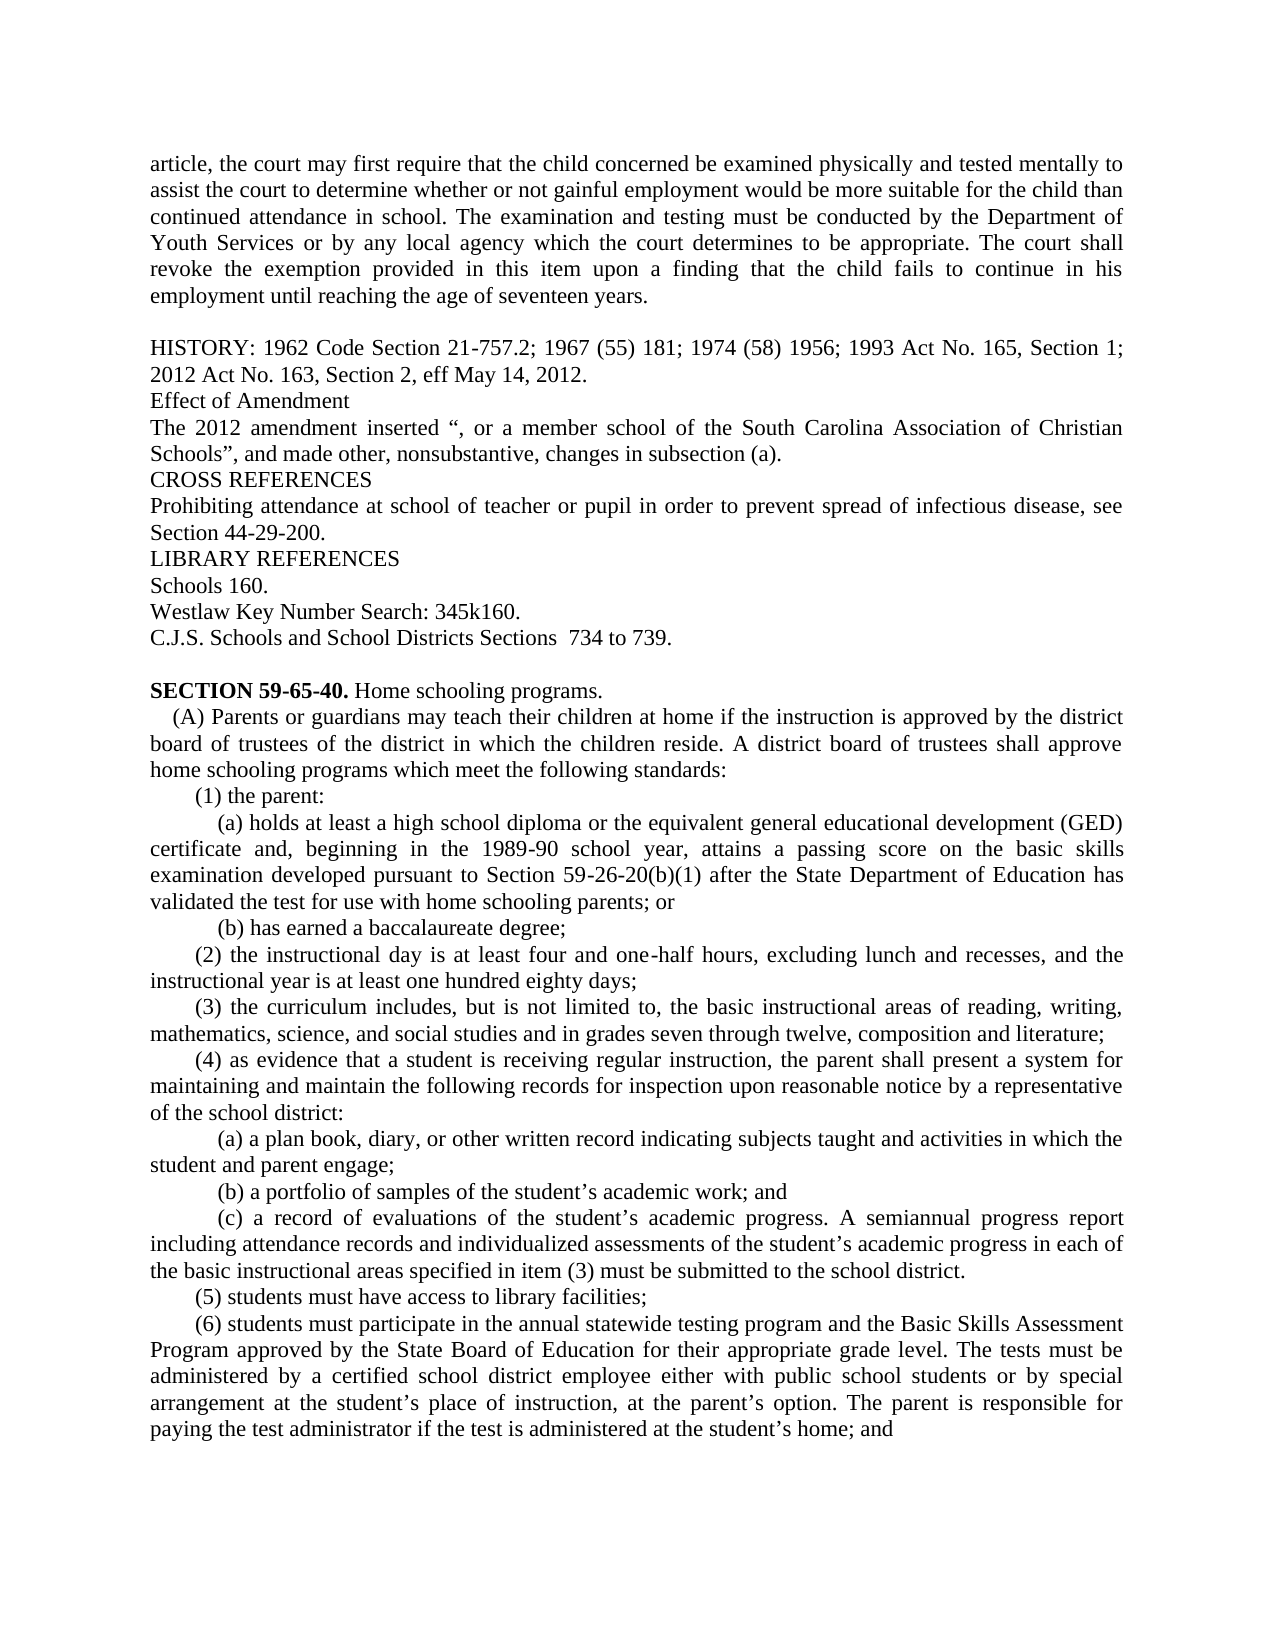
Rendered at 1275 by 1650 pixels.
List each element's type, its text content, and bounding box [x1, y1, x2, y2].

text (3) the curriculum includes, but is not limited to, the basic instructional areas of reading, writing, mathematics, science, and social studies and in grades seven through twelve, composition and literature; [150, 993, 1125, 1046]
text (b) a portfolio of samples of the student’s academic work; and [150, 1178, 1125, 1204]
text The 2012 amendment inserted “, or a member school of the South Carolina Association of Christian Schools”, and made other, nonsubstantive, changes in subsection (a). [150, 413, 1125, 466]
text (A) Parents or guardians may teach their children at home if the instruction is approved by the district board of trustees of the district in which the children reside. A district board of trustees shall approve home schooling programs which meet the following standards: [150, 703, 1125, 782]
text C.J.S. Schools and School Districts Sections 734 to 739. [150, 624, 1125, 651]
text Westlaw Key Number Search: 345k160. [150, 598, 1125, 624]
text SECTION 59-65-40. Home schooling programs. [150, 677, 1125, 703]
text HISTORY: 1962 Code Section 21-757.2; 1967 (55) 181; 1974 (58) 1956; 1993 Act No. 165, Section 1; 2012 Act No. 163, Section 2, eff May 14, 2012. [150, 334, 1125, 387]
text CROSS REFERENCES [150, 466, 1125, 493]
text Effect of Amendment [150, 387, 1125, 413]
text LIBRARY REFERENCES [150, 545, 1125, 572]
text (6) students must participate in the annual statewide testing program and the Basic Skills Assessment Program approved by the State Board of Education for their appropriate grade level. The tests must be administered by a certified school district employee either with public school students or by special arrangement at the student’s place of instruction, at the parent’s option. The parent is responsible for paying the test administrator if the test is administered at the student’s home; and [150, 1309, 1125, 1441]
text (c) a record of evaluations of the student’s academic progress. A semiannual progress report including attendance records and individualized assessments of the student’s academic progress in each of the basic instructional areas specified in item (3) must be submitted to the school district. [150, 1204, 1125, 1283]
text (5) students must have access to library facilities; [150, 1283, 1125, 1309]
text (a) holds at least a high school diploma or the equivalent general educational development (GED) certificate and, beginning in the 1989-90 school year, attains a passing score on the basic skills examination developed pursuant to Section 59-26-20(b)(1) after the State Department of Education has validated the test for use with home schooling parents; or [150, 809, 1125, 914]
text (2) the instructional day is at least four and one-half hours, excluding lunch and recesses, and the instructional year is at least one hundred eighty days; [150, 941, 1125, 993]
text Prohibiting attendance at school of teacher or pupil in order to prevent spread of infectious disease, see Section 44-29-200. [150, 493, 1125, 545]
text (b) has earned a baccalaureate degree; [150, 914, 1125, 941]
text (1) the parent: [150, 782, 1125, 809]
text (a) a plan book, diary, or other written record indicating subjects taught and activities in which the student and parent engage; [150, 1125, 1125, 1178]
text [150, 150, 1125, 308]
text (4) as evidence that a student is receiving regular instruction, the parent shall present a system for maintaining and maintain the following records for inspection upon reasonable notice by a representative of the school district: [150, 1046, 1125, 1125]
text Schools 160. [150, 572, 1125, 598]
